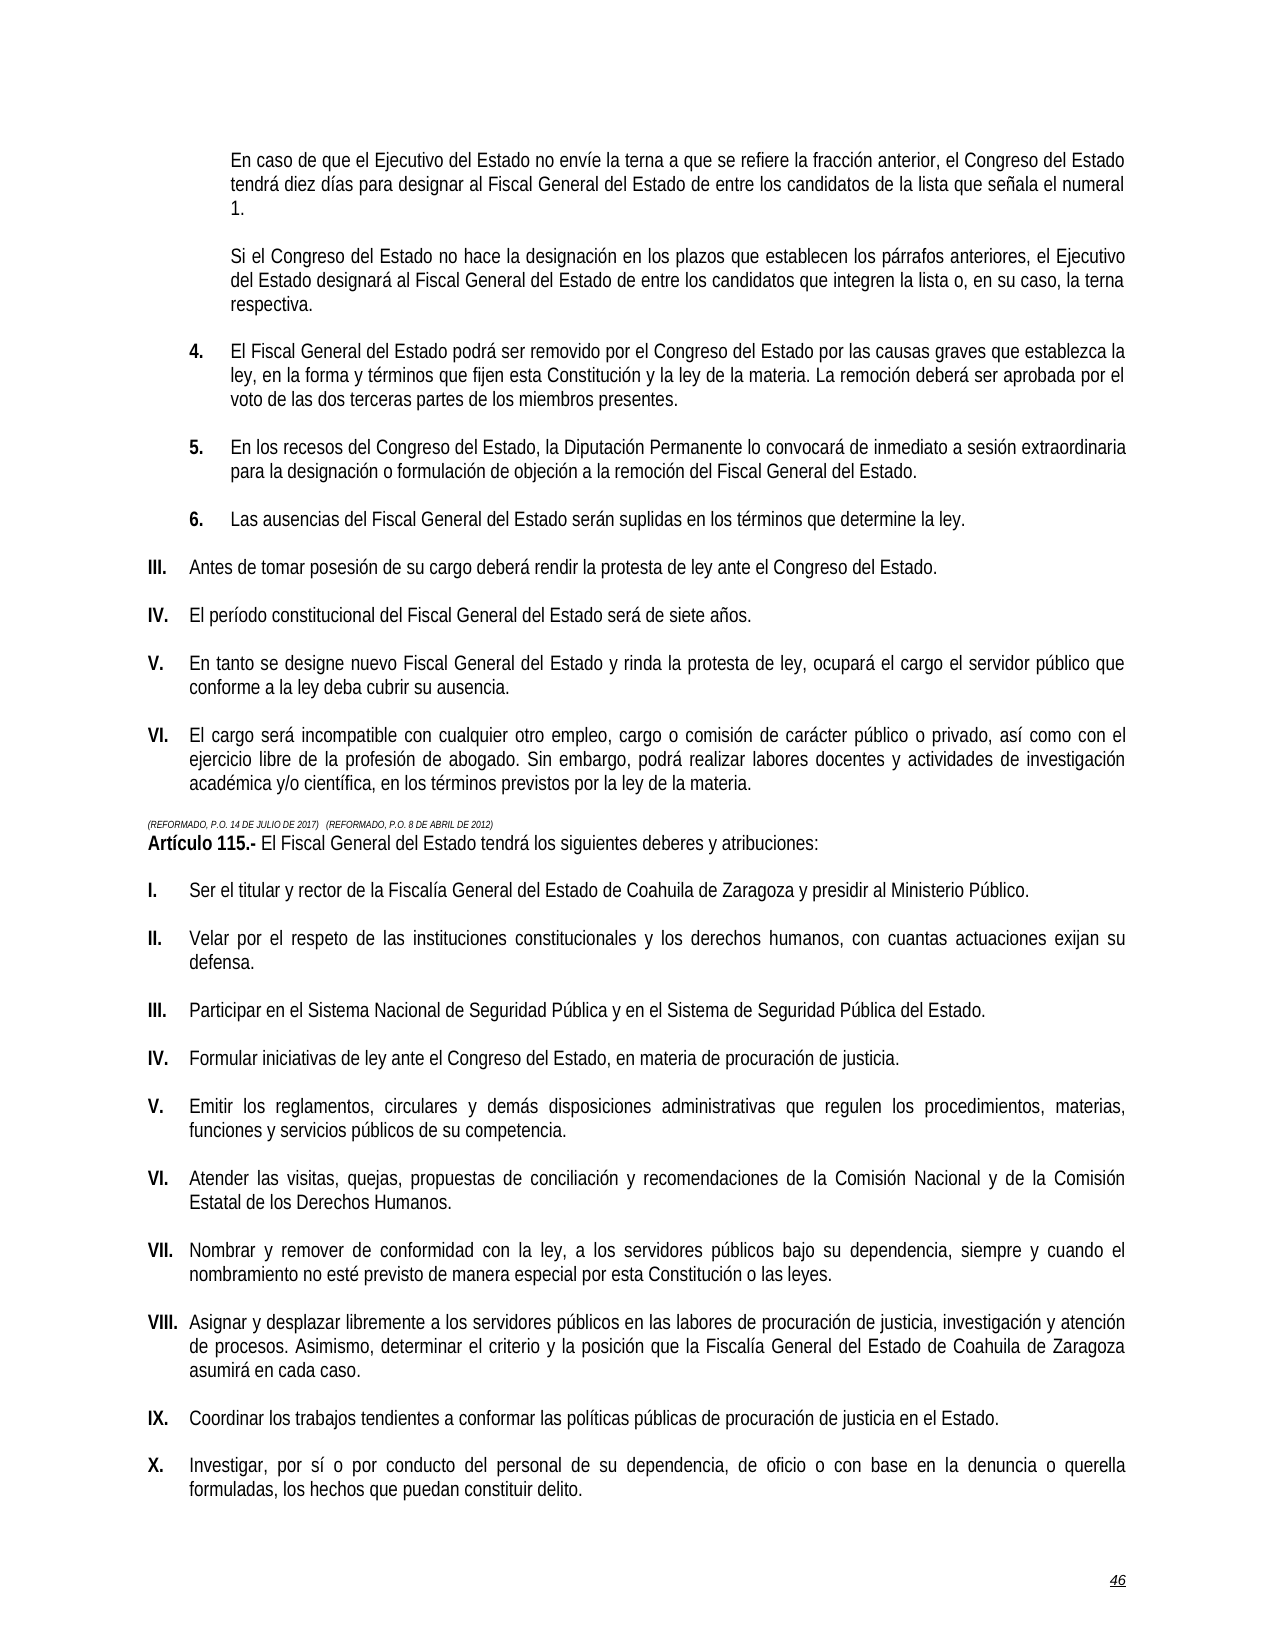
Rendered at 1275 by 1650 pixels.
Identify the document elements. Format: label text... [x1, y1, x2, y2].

text III. Antes de tomar posesión de su cargo deberá rendir la protesta de ley ante el Congreso del Estado. [148, 555, 1127, 579]
text V. Emitir los reglamentos, circulares y demás disposiciones administrativas que regulen los procedimientos, materias, funciones y servicios públicos de su competencia. [148, 1094, 1127, 1142]
text I. Ser el titular y rector de la Fiscalía General del Estado de Coahuila de Zaragoza y presidir al Ministerio Público. [148, 878, 1127, 902]
text VIII. Asignar y desplazar libremente a los servidores públicos en las labores de procuración de justicia, investigación y atención de procesos. Asimismo, determinar el criterio y la posición que la Fiscalía General del Estado de Coahuila de Zaragoza asumirá en cada caso. [148, 1310, 1127, 1382]
text 4. El Fiscal General del Estado podrá ser removido por el Congreso del Estado por las causas graves que establezca la ley, en la forma y términos que fijen esta Constitución y la ley de la materia. La remoción deberá ser aprobada por el voto de las dos terceras partes de los miembros presentes. [189, 339, 1127, 411]
text IV. El período constitucional del Fiscal General del Estado será de siete años. [148, 603, 1127, 627]
text IV. Formular iniciativas de ley ante el Congreso del Estado, en materia de procuración de justicia. [148, 1046, 1127, 1070]
text En caso de que el Ejecutivo del Estado no envíe la terna a que se refiere la fracción anterior, el Congreso del Estado tendrá diez días para designar al Fiscal General del Estado de entre los candidatos de la lista que señala el numeral 1. [230, 148, 1127, 219]
text VI. El cargo será incompatible con cualquier otro empleo, cargo o comisión de carácter público o privado, así como con el ejercicio libre de la profesión de abogado. Sin embargo, podrá realizar labores docentes y actividades de investigación académica y/o científica, en los términos previstos por la ley de la materia. [148, 723, 1127, 794]
text III. Participar en el Sistema Nacional de Seguridad Pública y en el Sistema de Seguridad Pública del Estado. [148, 998, 1127, 1022]
text VII. Nombrar y remover de conformidad con la ley, a los servidores públicos bajo su dependencia, siempre y cuando el nombramiento no esté previsto de manera especial por esta Constitución o las leyes. [148, 1238, 1127, 1286]
text V. En tanto se designe nuevo Fiscal General del Estado y rinda la protesta de ley, ocupará el cargo el servidor público que conforme a la ley deba cubrir su ausencia. [148, 651, 1127, 699]
text II. Velar por el respeto de las instituciones constitucionales y los derechos humanos, con cuantas actuaciones exijan su defensa. [148, 926, 1127, 974]
text 5. En los recesos del Congreso del Estado, la Diputación Permanente lo convocará de inmediato a sesión extraordinaria para la designación o formulación de objeción a la remoción del Fiscal General del Estado. [189, 435, 1127, 483]
text Artículo 115.- El Fiscal General del Estado tendrá los siguientes deberes y atribuciones: [148, 831, 1127, 854]
text (REFORMADO, P.O. 14 DE JULIO DE 2017) (REFORMADO, P.O. 8 DE ABRIL DE 2012) [148, 818, 1127, 831]
text X. Investigar, por sí o por conducto del personal de su dependencia, de oficio o con base en la denuncia o querella formuladas, los hechos que puedan constituir delito. [148, 1453, 1127, 1501]
text 6. Las ausencias del Fiscal General del Estado serán suplidas en los términos que determine la ley. [189, 507, 1127, 531]
text Si el Congreso del Estado no hace la designación en los plazos que establecen los párrafos anteriores, el Ejecutivo del Estado designará al Fiscal General del Estado de entre los candidatos que integren la lista o, en su caso, la terna respectiva. [230, 243, 1127, 315]
text VI. Atender las visitas, quejas, propuestas de conciliación y recomendaciones de la Comisión Nacional y de la Comisión Estatal de los Derechos Humanos. [148, 1166, 1127, 1214]
text IX. Coordinar los trabajos tendientes a conformar las políticas públicas de procuración de justicia en el Estado. [148, 1406, 1127, 1429]
